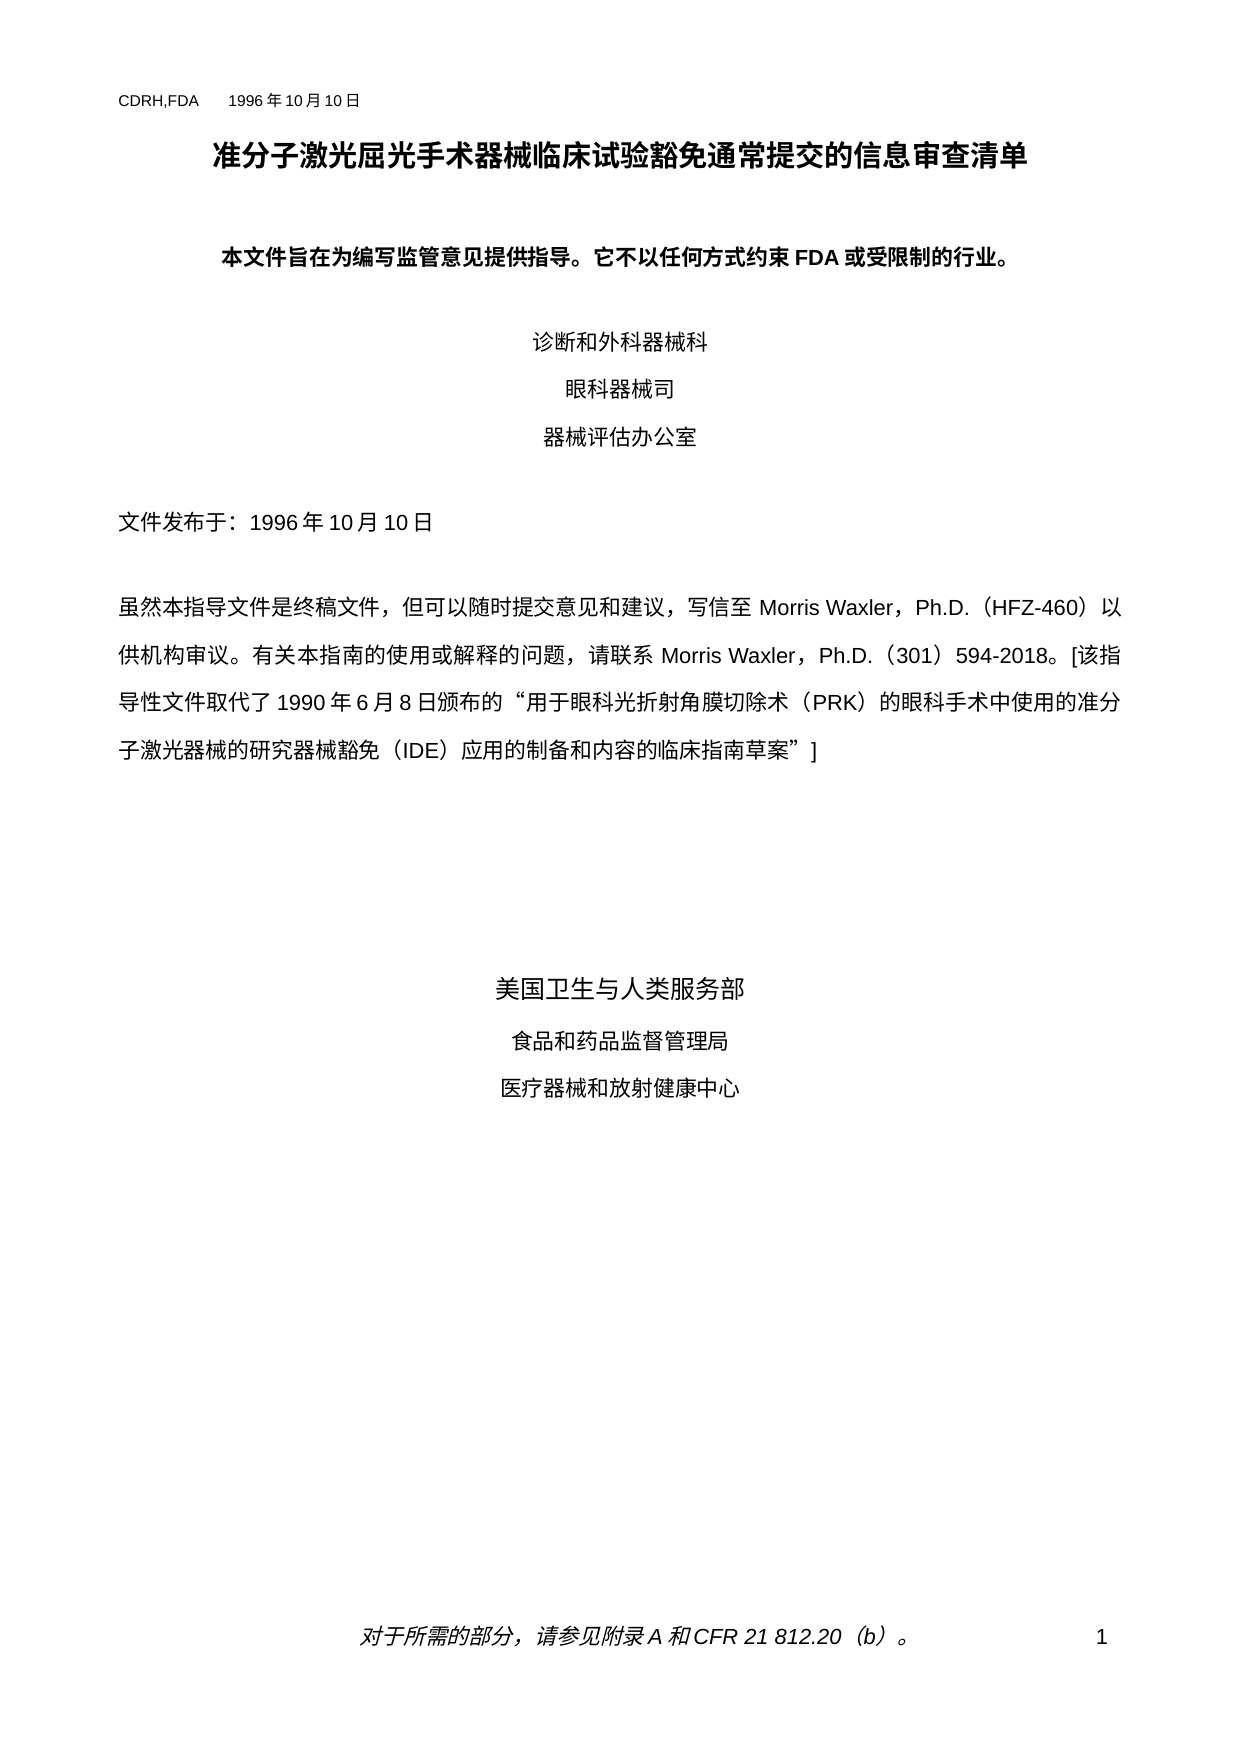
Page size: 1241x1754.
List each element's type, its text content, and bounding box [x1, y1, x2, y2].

text 美国卫生与人类服务部 [118, 969, 1122, 1006]
text 食品和药品监督管理局 [118, 1024, 1122, 1055]
text 准分子激光屈光手术器械临床试验豁免通常提交的信息审查清单 [118, 121, 1122, 186]
text 器械评估办公室 [118, 420, 1122, 451]
text 文件发布于：1996年10月10日 [118, 505, 1122, 537]
text 眼科器械司 [118, 372, 1122, 404]
text 诊断和外科器械科 [118, 325, 1122, 356]
text 本文件旨在为编写监管意见提供指导。它不以任何方式约束FDA或受限制的行业。 [118, 240, 1122, 311]
text 医疗器械和放射健康中心 [118, 1071, 1122, 1103]
text 虽然本指导文件是终稿文件，但可以随时提交意见和建议，写信至Morris Waxler，Ph.D.（HFZ-460）以供机构审议。有关本指南的使用或解释的问题，请联系Morris Waxler，Ph.D.（301）594-2018。[该指导性文件取代了1990年6月8日颁布的“用于眼科光折射角膜切除术（PRK）的眼科手术中使用的准分子激光器械的研究器械豁免（IDE）应用的制备和内容的临床指南草案”] [118, 590, 1122, 764]
